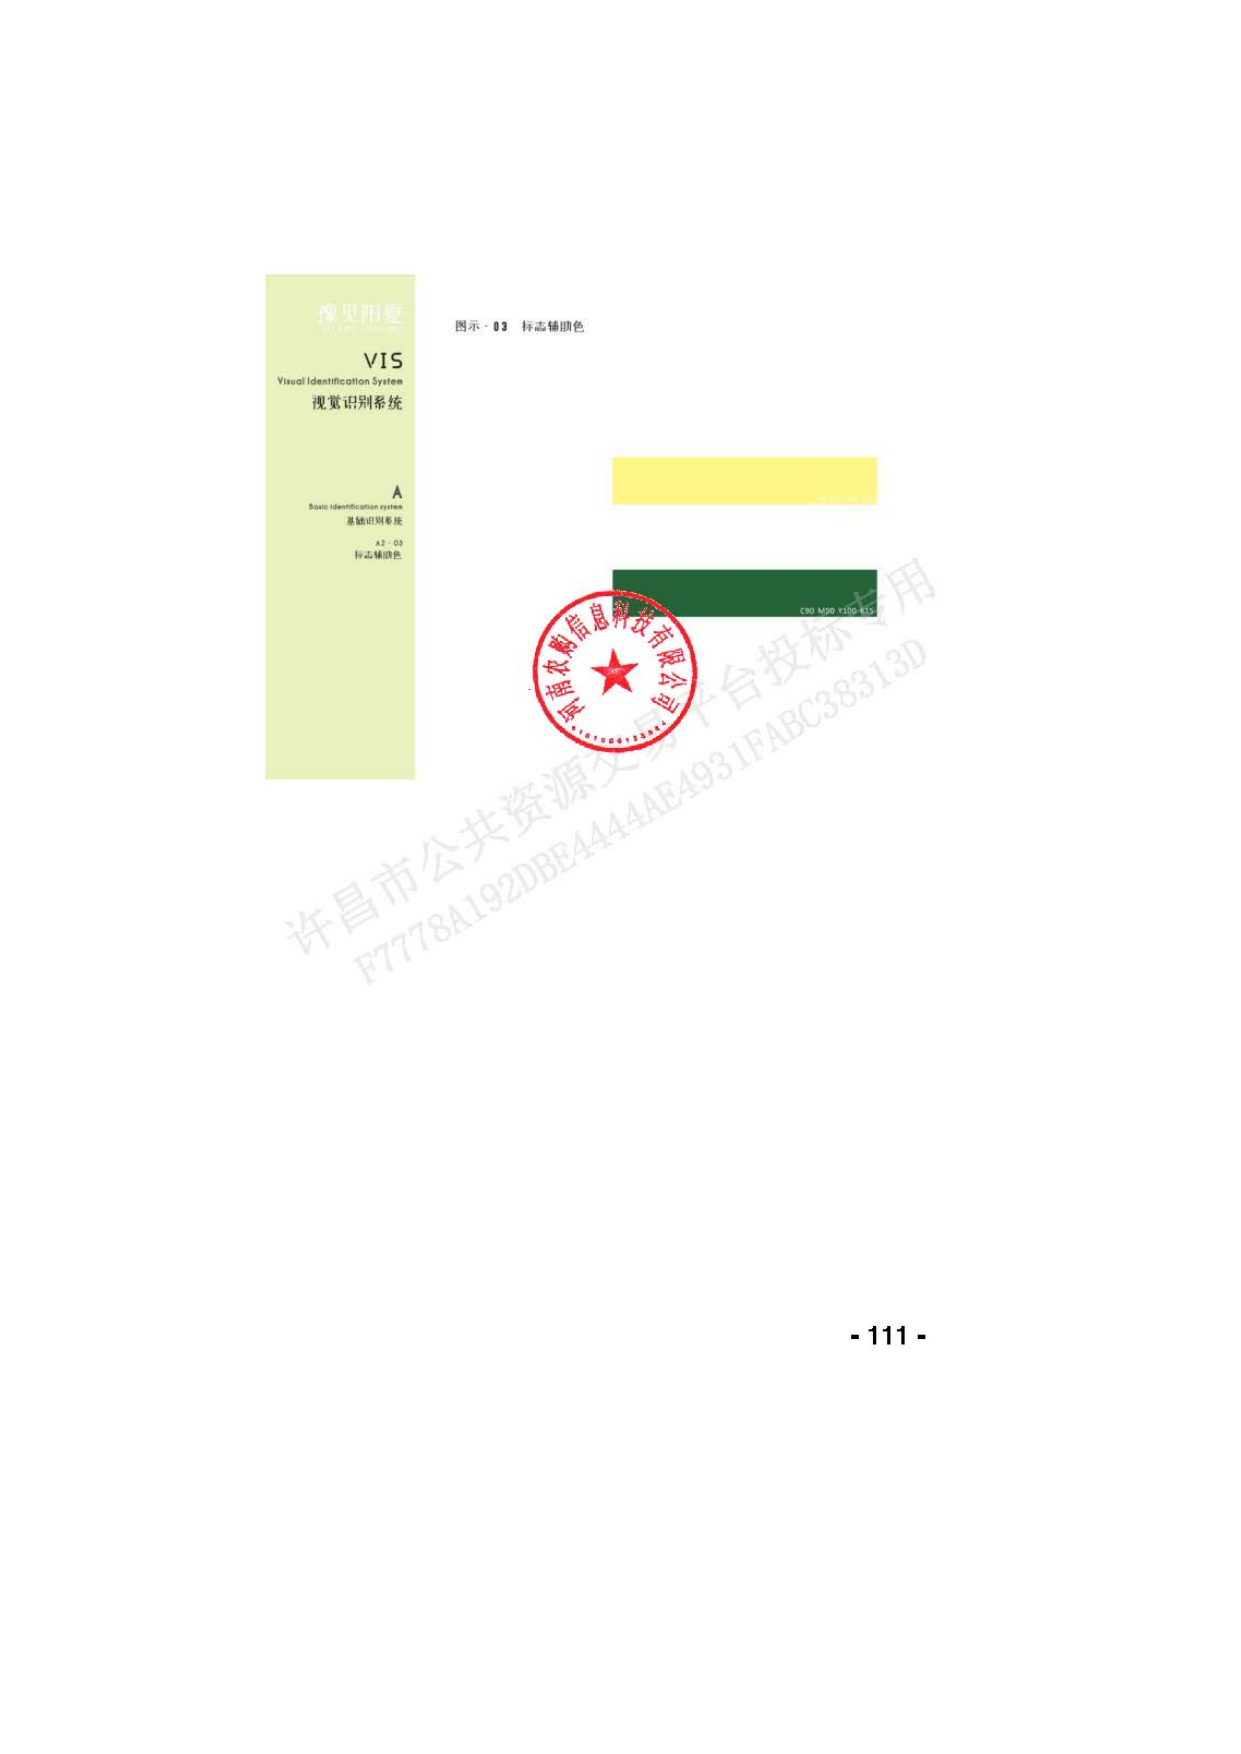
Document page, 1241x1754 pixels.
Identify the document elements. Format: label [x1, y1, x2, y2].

picture [187, 162, 1053, 1386]
